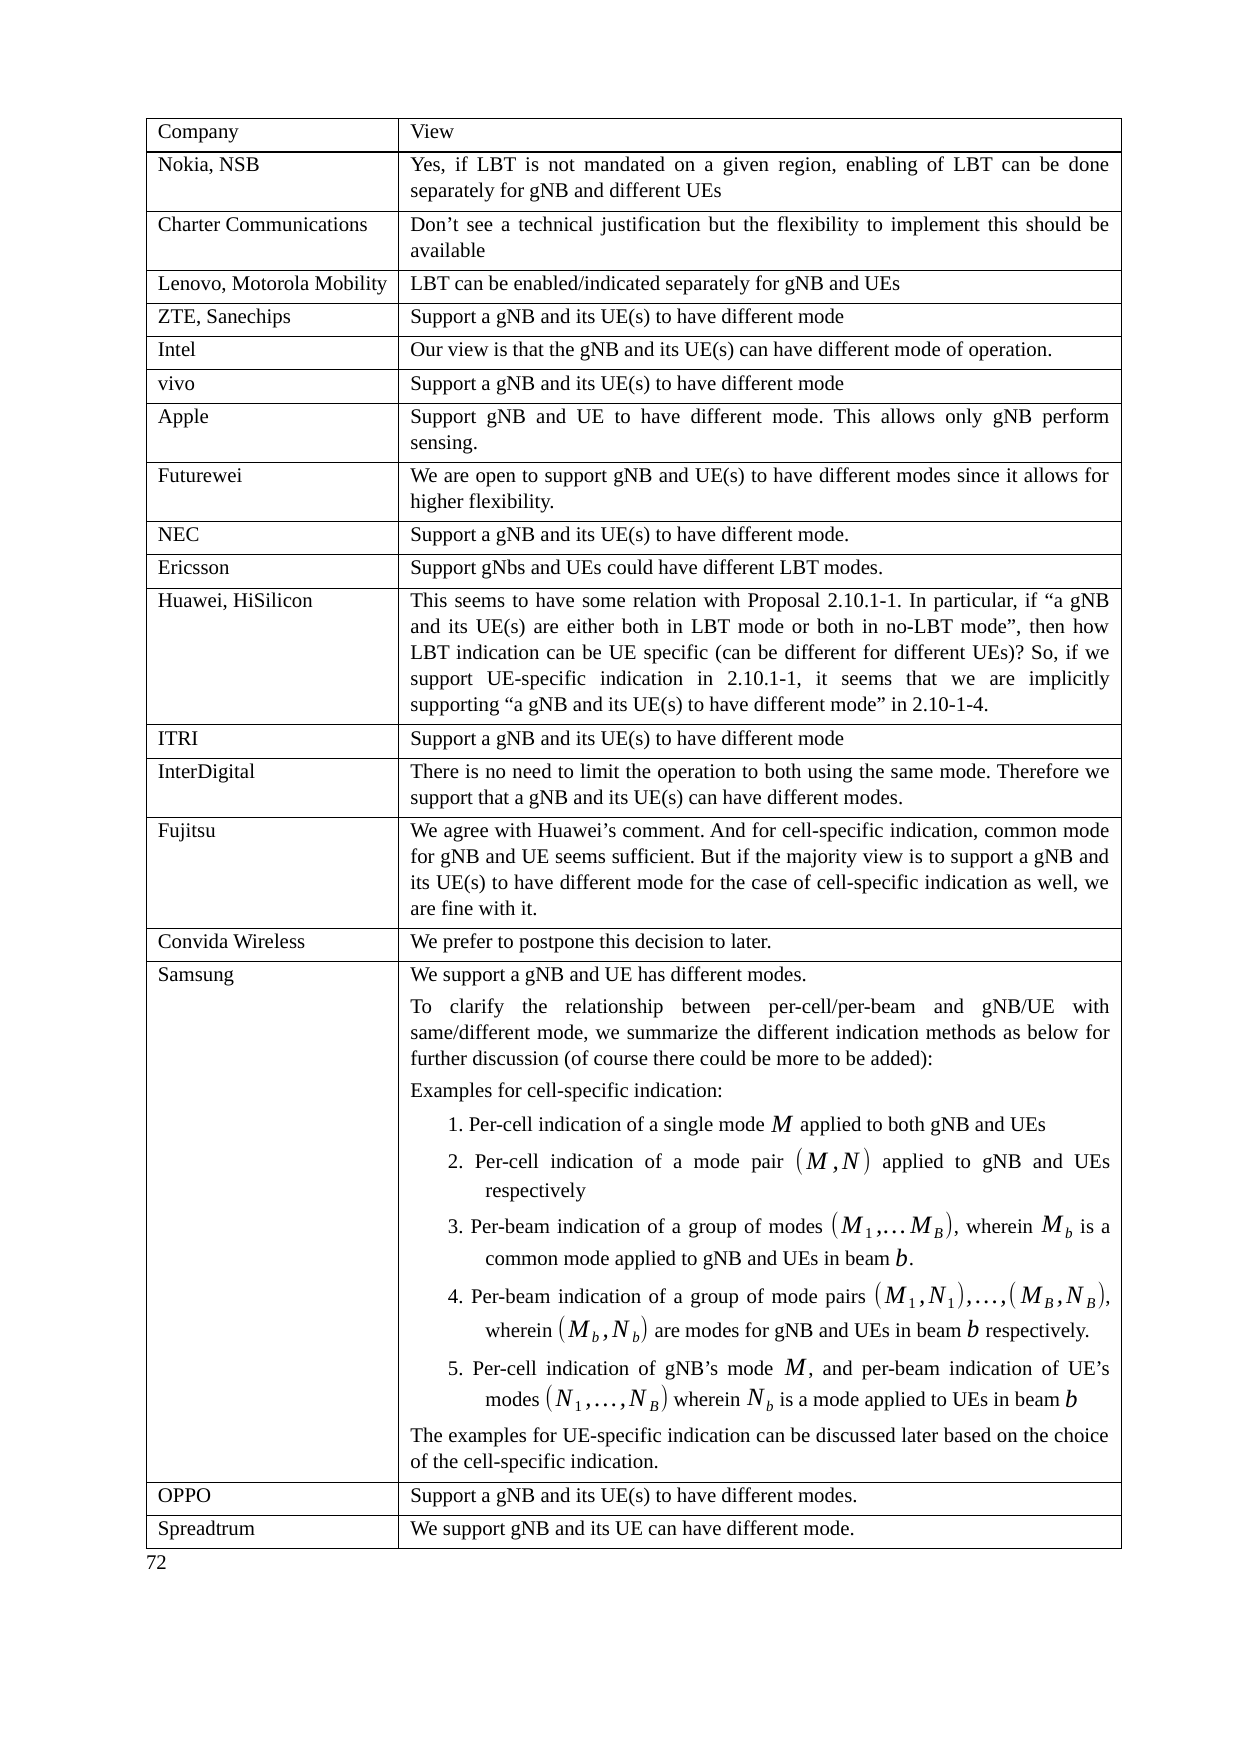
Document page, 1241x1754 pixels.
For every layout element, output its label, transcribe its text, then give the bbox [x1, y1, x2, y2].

table_cell Ericsson [147, 555, 398, 587]
table_cell InterDigital [147, 759, 398, 817]
table_cell Fujitsu [147, 818, 398, 928]
table_header Company [147, 119, 398, 151]
table_cell There is no need to limit the operation to both using the same mode. Therefore we support that a gNB and its UE(s) can have different modes. [399, 759, 1121, 817]
table_cell OPPO [147, 1483, 398, 1515]
table_cell We prefer to postpone this decision to later. [399, 929, 1121, 961]
table_cell Spreadtrum [147, 1516, 398, 1548]
table_cell vivo [147, 370, 398, 403]
table_cell Support a gNB and its UE(s) to have different mode. [399, 522, 1121, 554]
table_cell Yes, if LBT is not mandated on a given region, enabling of LBT can be done separately for gNB and different UEs [399, 153, 1121, 211]
table_cell We are open to support gNB and UE(s) to have different modes since it allows for higher flexibility. [399, 463, 1121, 521]
table_cell NEC [147, 522, 398, 554]
table_cell ITRI [147, 725, 398, 758]
table_cell Support gNB and UE to have different mode. This allows only gNB perform sensing. [399, 404, 1121, 462]
table_cell Lenovo, Motorola Mobility [147, 271, 398, 303]
table_cell Apple [147, 404, 398, 462]
table_header View [399, 119, 1121, 151]
table_cell We support a gNB and UE has different modes. To clarify the relationship between per-cell/per-beam and gNB/UE with same/different mode, we summarize the different indication methods as below for further discussion (of course there could be more to be added): Examples for cell-specific indication: 1. Per-cell indication of a single mode applied to both gNB and UEs 2. Per-cell indication of a mode pair applied to gNB and UEs respectively 3. Per-beam indication of a group of modes , wherein is a common mode applied to gNB and UEs in beam . 4. Per-beam indication of a group of mode pairs , wherein are modes for gNB and UEs in beam respectively. 5. Per-cell indication of gNB’s mode , and per-beam indication of UE’s modes wherein is a mode applied to UEs in beam The examples for UE-specific indication can be discussed later based on the choice of the cell-specific indication. [399, 962, 1121, 1482]
table_cell ZTE, Sanechips [147, 304, 398, 336]
table_cell Support gNbs and UEs could have different LBT modes. [399, 555, 1121, 587]
table_cell Convida Wireless [147, 929, 398, 961]
table_cell We agree with Huawei’s comment. And for cell-specific indication, common mode for gNB and UE seems sufficient. But if the majority view is to support a gNB and its UE(s) to have different mode for the case of cell-specific indication as well, we are fine with it. [399, 818, 1121, 928]
table_cell Our view is that the gNB and its UE(s) can have different mode of operation. [399, 337, 1121, 369]
table_cell Futurewei [147, 463, 398, 521]
table_cell Don’t see a technical justification but the flexibility to implement this should be available [399, 212, 1121, 270]
table_cell Support a gNB and its UE(s) to have different modes. [399, 1483, 1121, 1515]
table_cell Huawei, HiSilicon [147, 589, 398, 724]
table_cell Support a gNB and its UE(s) to have different mode [399, 725, 1121, 758]
table_cell Nokia, NSB [147, 153, 398, 211]
table_cell Samsung [147, 962, 398, 1482]
table_cell Support a gNB and its UE(s) to have different mode [399, 370, 1121, 403]
table_cell Intel [147, 337, 398, 369]
table_cell Charter Communications [147, 212, 398, 270]
table_cell We support gNB and its UE can have different mode. [399, 1516, 1121, 1548]
table_cell This seems to have some relation with Proposal 2.10.1-1. In particular, if “a gNB and its UE(s) are either both in LBT mode or both in no-LBT mode”, then how LBT indication can be UE specific (can be different for different UEs)? So, if we support UE-specific indication in 2.10.1-1, it seems that we are implicitly supporting “a gNB and its UE(s) to have different mode” in 2.10-1-4. [399, 589, 1121, 724]
table_cell LBT can be enabled/indicated separately for gNB and UEs [399, 271, 1121, 303]
table_cell Support a gNB and its UE(s) to have different mode [399, 304, 1121, 336]
